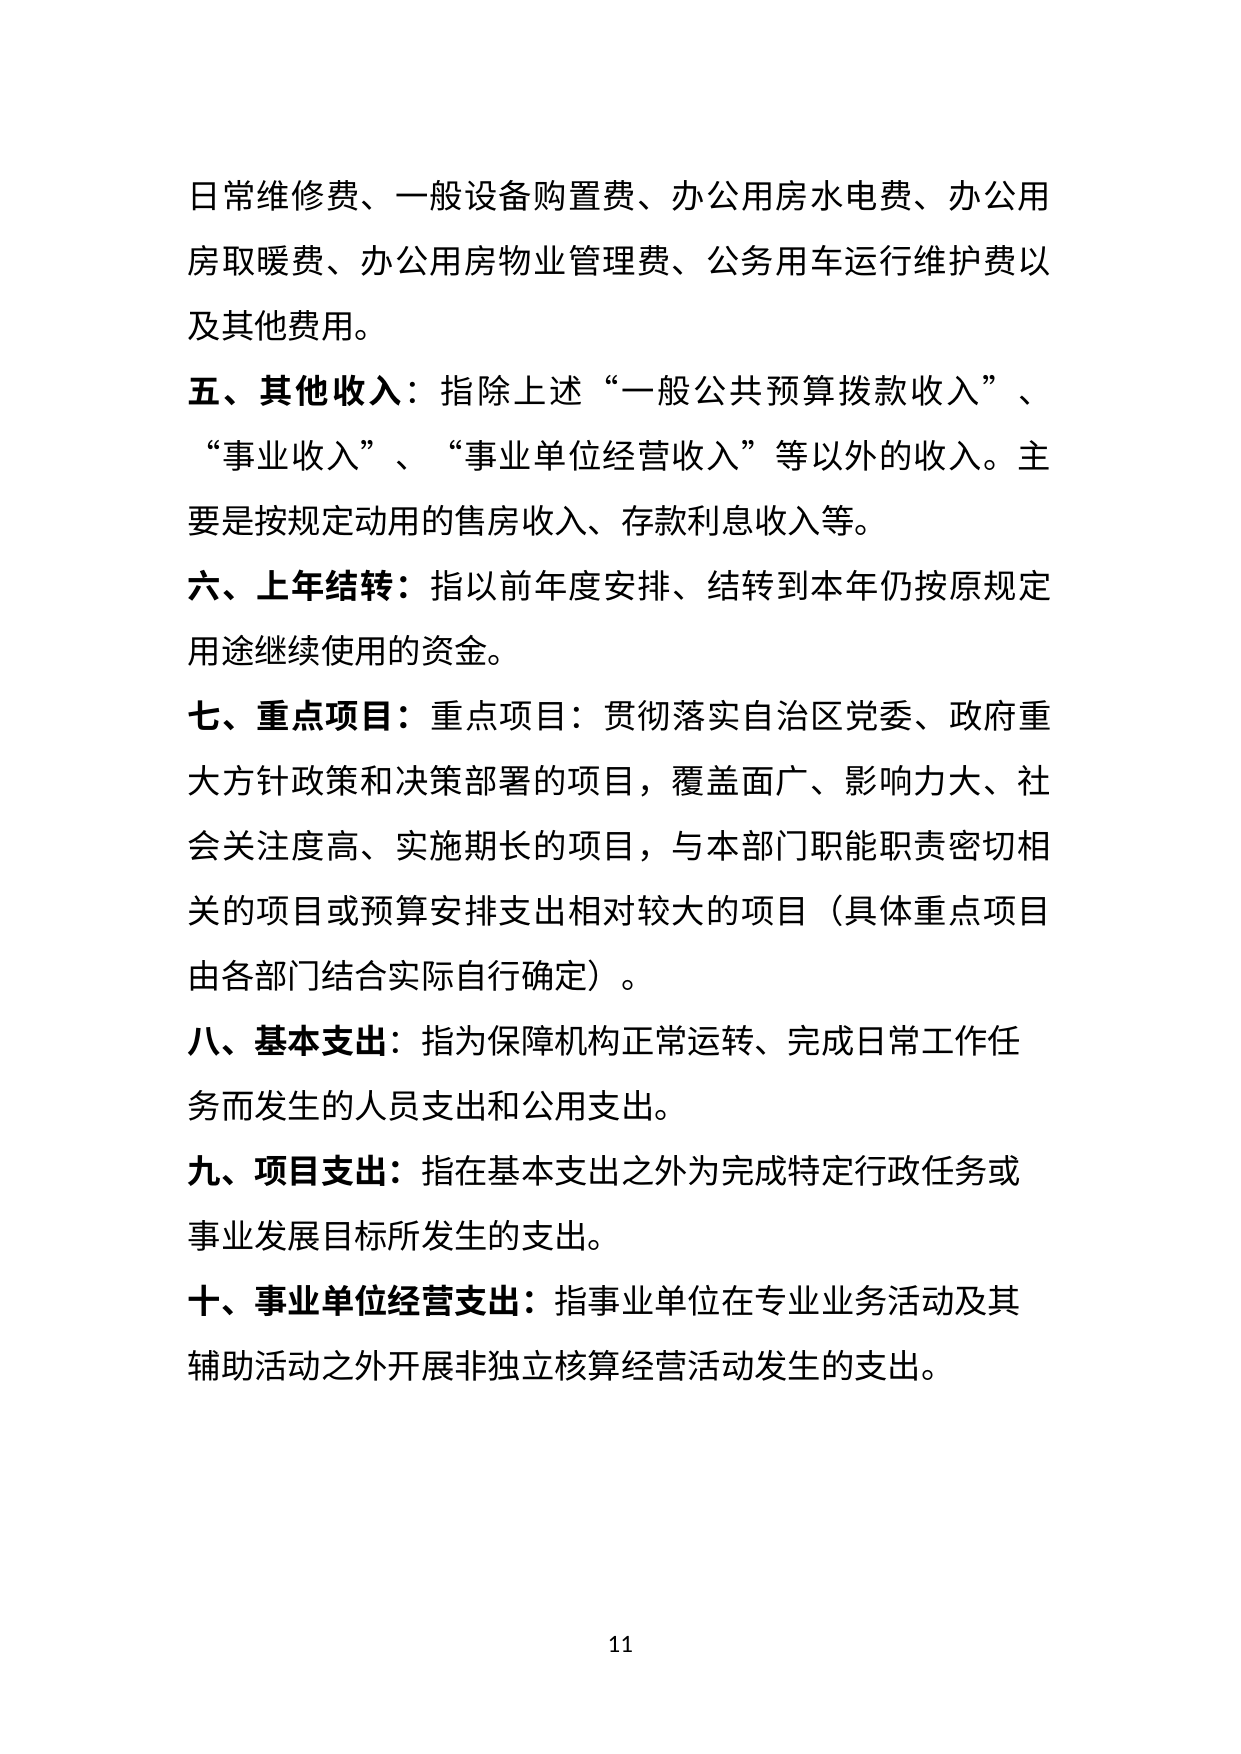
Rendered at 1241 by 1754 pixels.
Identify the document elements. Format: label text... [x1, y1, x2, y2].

text 七、重点项目：重点项目：贯彻落实自治区党委、政府重大方针政策和决策部署的项目，覆盖面广、影响力大、社会关注度高、实施期长的项目，与本部门职能职责密切相关的项目或预算安排支出相对较大的项目（具体重点项目由各部门结合实际自行确定）。 [187, 682, 1053, 1007]
text 九、项目支出：指在基本支出之外为完成特定行政任务或事业发展目标所发生的支出。 [187, 1137, 1053, 1267]
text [187, 162, 1053, 357]
text 五、其他收入：指除上述“一般公共预算拨款收入”、“事业收入”、“事业单位经营收入”等以外的收入。主要是按规定动用的售房收入、存款利息收入等。 [187, 357, 1053, 552]
text 八、基本支出：指为保障机构正常运转、完成日常工作任务而发生的人员支出和公用支出。 [187, 1007, 1053, 1137]
text 十、事业单位经营支出：指事业单位在专业业务活动及其辅助活动之外开展非独立核算经营活动发生的支出。 [187, 1267, 1053, 1397]
text 六、上年结转：指以前年度安排、结转到本年仍按原规定用途继续使用的资金。 [187, 552, 1053, 682]
